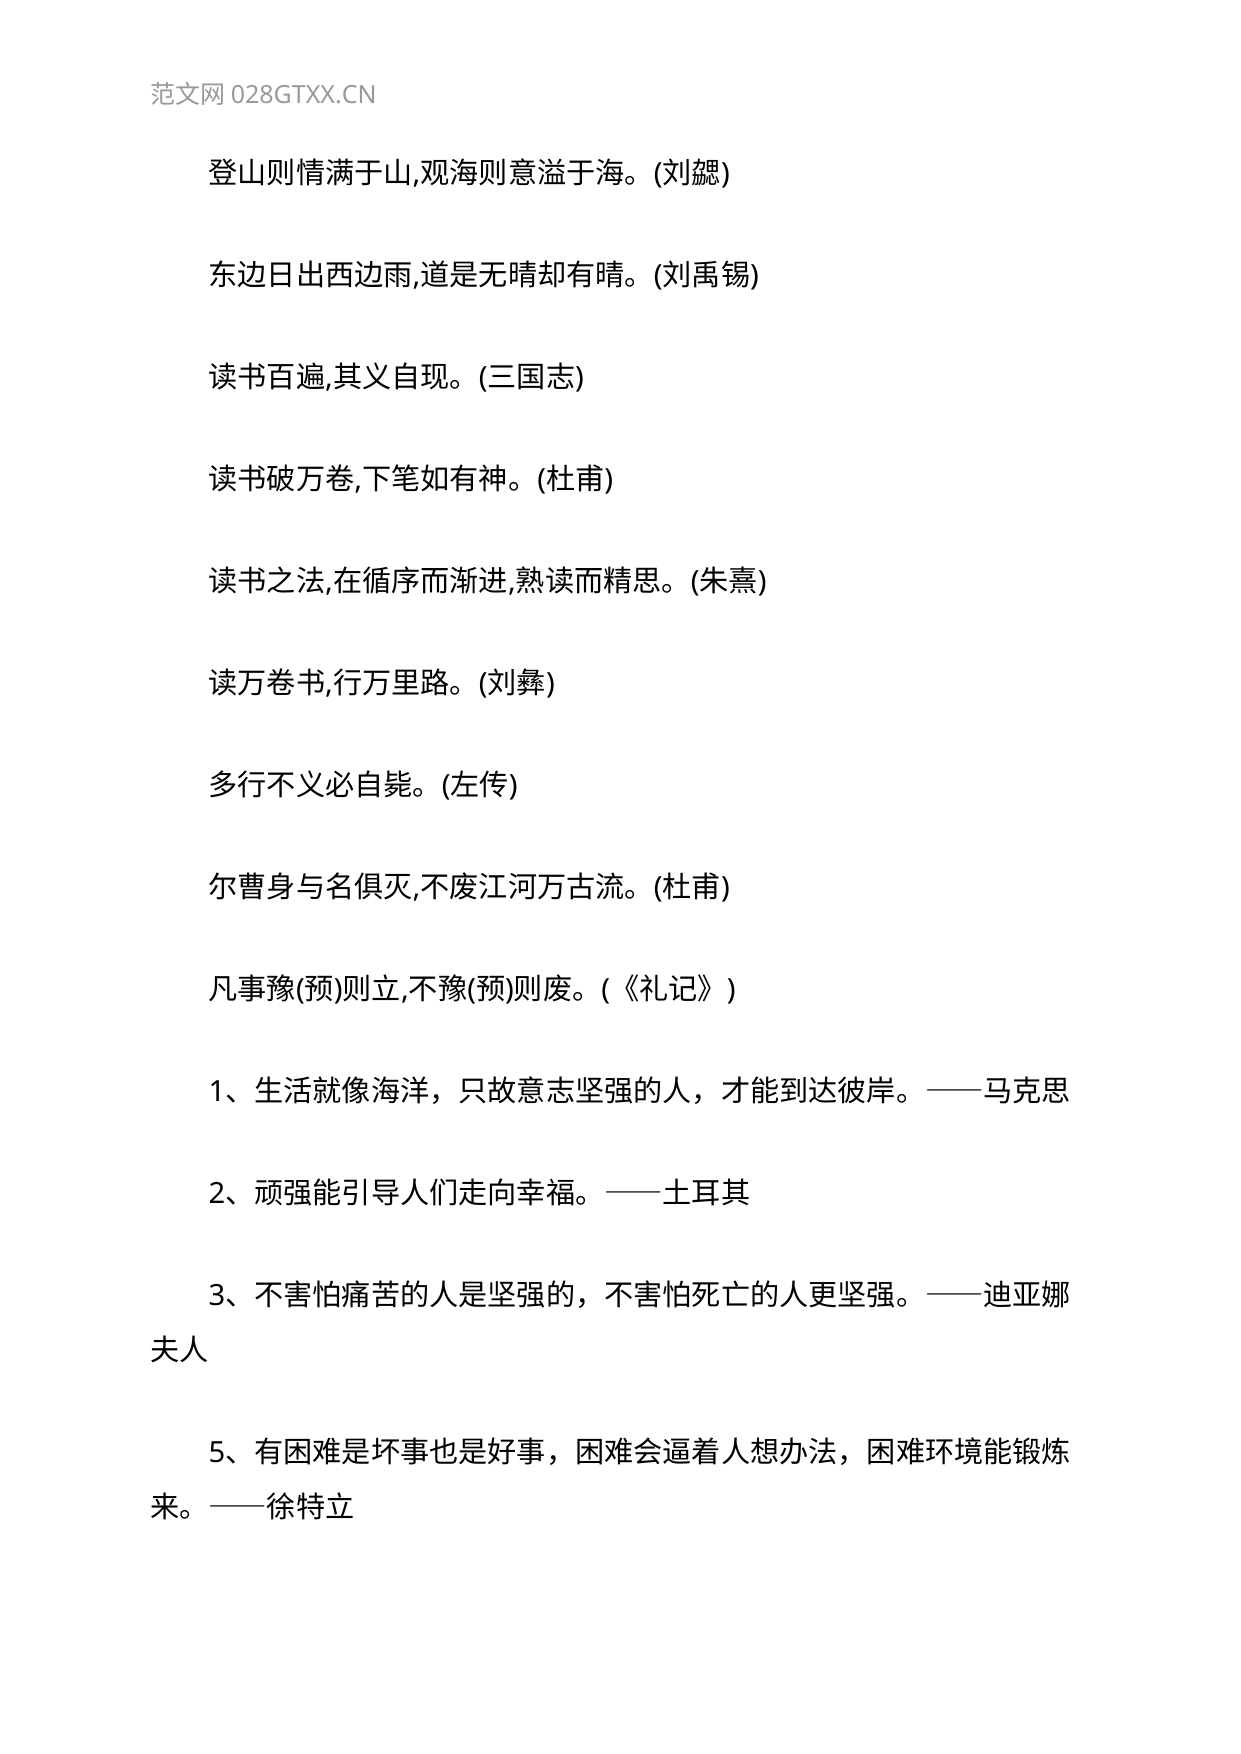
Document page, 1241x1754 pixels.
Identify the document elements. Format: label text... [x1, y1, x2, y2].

text 5、有困难是坏事也是好事，困难会逼着人想办法，困难环境能锻炼来。——徐特立 [150, 1428, 1090, 1526]
text 1、生活就像海洋，只故意志坚强的人，才能到达彼岸。——马克思 [150, 1068, 1090, 1110]
text 3、不害怕痛苦的人是坚强的，不害怕死亡的人更坚强。——迪亚娜夫人 [150, 1272, 1090, 1369]
text 尔曹身与名俱灭,不废江河万古流。(杜甫) [150, 864, 1090, 906]
text 多行不义必自毙。(左传) [150, 762, 1090, 804]
text 2、顽强能引导人们走向幸福。——土耳其 [150, 1170, 1090, 1212]
text 读书破万卷,下笔如有神。(杜甫) [150, 456, 1090, 498]
text 东边日出西边雨,道是无晴却有晴。(刘禹锡) [150, 252, 1090, 294]
text 读书之法,在循序而渐进,熟读而精思。(朱熹) [150, 558, 1090, 600]
text 读书百遍,其义自现。(三国志) [150, 354, 1090, 396]
text 凡事豫(预)则立,不豫(预)则废。(《礼记》) [150, 966, 1090, 1008]
text 登山则情满于山,观海则意溢于海。(刘勰) [150, 150, 1090, 192]
text 读万卷书,行万里路。(刘彝) [150, 660, 1090, 702]
